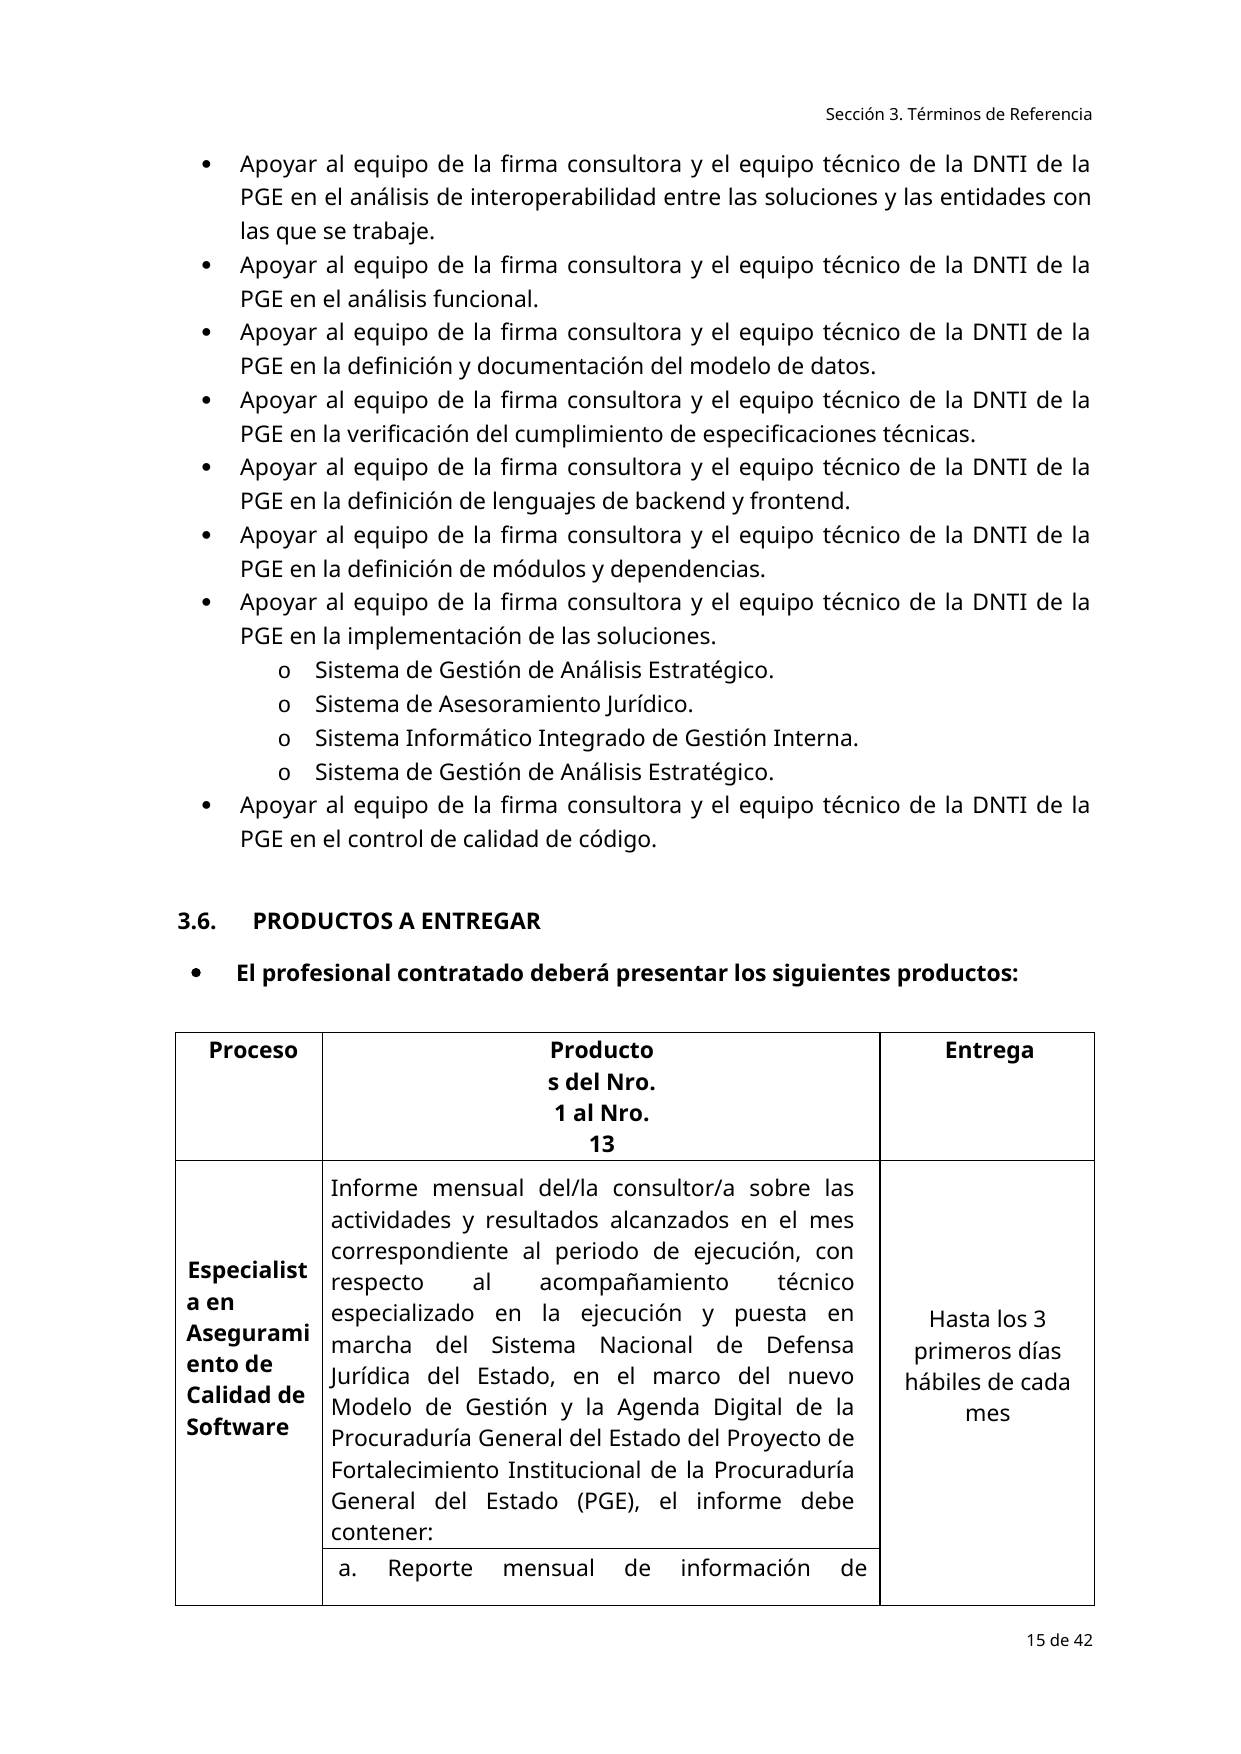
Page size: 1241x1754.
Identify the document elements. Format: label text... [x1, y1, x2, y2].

list Sistema Informático Integrado de Gestión Interna. [277, 722, 1093, 753]
list Apoyar al equipo de la firma consultora y el equipo técnico de la DNTI de la PGE en el control de calidad de código. [202, 789, 1093, 854]
list Apoyar al equipo de la firma consultora y el equipo técnico de la DNTI de la PGE en el análisis de interoperabilidad entre las soluciones y las entidades con las que se trabaje. [202, 148, 1093, 246]
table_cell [323, 1549, 879, 1605]
list Apoyar al equipo de la firma consultora y el equipo técnico de la DNTI de la PGE en el análisis funcional. [202, 249, 1093, 314]
table_cell Informe mensual del/la consultor/a sobre las actividades y resultados alcanzados en el mes correspondiente al periodo de ejecución, con respecto al acompañamiento técnico especializado en la ejecución y puesta en marcha del Sistema Nacional de Defensa Jurídica del Estado, en el marco del nuevo Modelo de Gestión y la Agenda Digital de la Procuraduría General del Estado del Proyecto de Fortalecimiento Institucional de la Procuraduría General del Estado (PGE), el informe debe contener: [323, 1161, 879, 1547]
list Apoyar al equipo de la firma consultora y el equipo técnico de la DNTI de la PGE en la definición y documentación del modelo de datos. [202, 316, 1093, 381]
table_header Proceso [176, 1033, 322, 1159]
list Apoyar al equipo de la firma consultora y el equipo técnico de la DNTI de la PGE en la implementación de las soluciones. [202, 586, 1093, 651]
table_cell Especialista en Aseguramiento de Calidad de Software [176, 1161, 322, 1605]
list Apoyar al equipo de la firma consultora y el equipo técnico de la DNTI de la PGE en la definición de lenguajes de backend y frontend. [202, 451, 1093, 516]
list Sistema de Asesoramiento Jurídico. [277, 688, 1093, 719]
table_header Productos del Nro. 1 al Nro. 13 [323, 1033, 879, 1159]
table_header Entrega [881, 1033, 1094, 1159]
list Apoyar al equipo de la firma consultora y el equipo técnico de la DNTI de la PGE en la definición de módulos y dependencias. [202, 519, 1093, 584]
list PRODUCTOS A ENTREGAR [177, 905, 1093, 936]
table_cell Hasta los 3 primeros días hábiles de cada mes [881, 1161, 1094, 1605]
list Apoyar al equipo de la firma consultora y el equipo técnico de la DNTI de la PGE en la verificación del cumplimiento de especificaciones técnicas. [202, 384, 1093, 449]
list Sistema de Gestión de Análisis Estratégico. [277, 654, 1093, 685]
list Sistema de Gestión de Análisis Estratégico. [277, 755, 1093, 787]
subtitle El profesional contratado deberá presentar los siguientes productos: [192, 957, 1093, 988]
